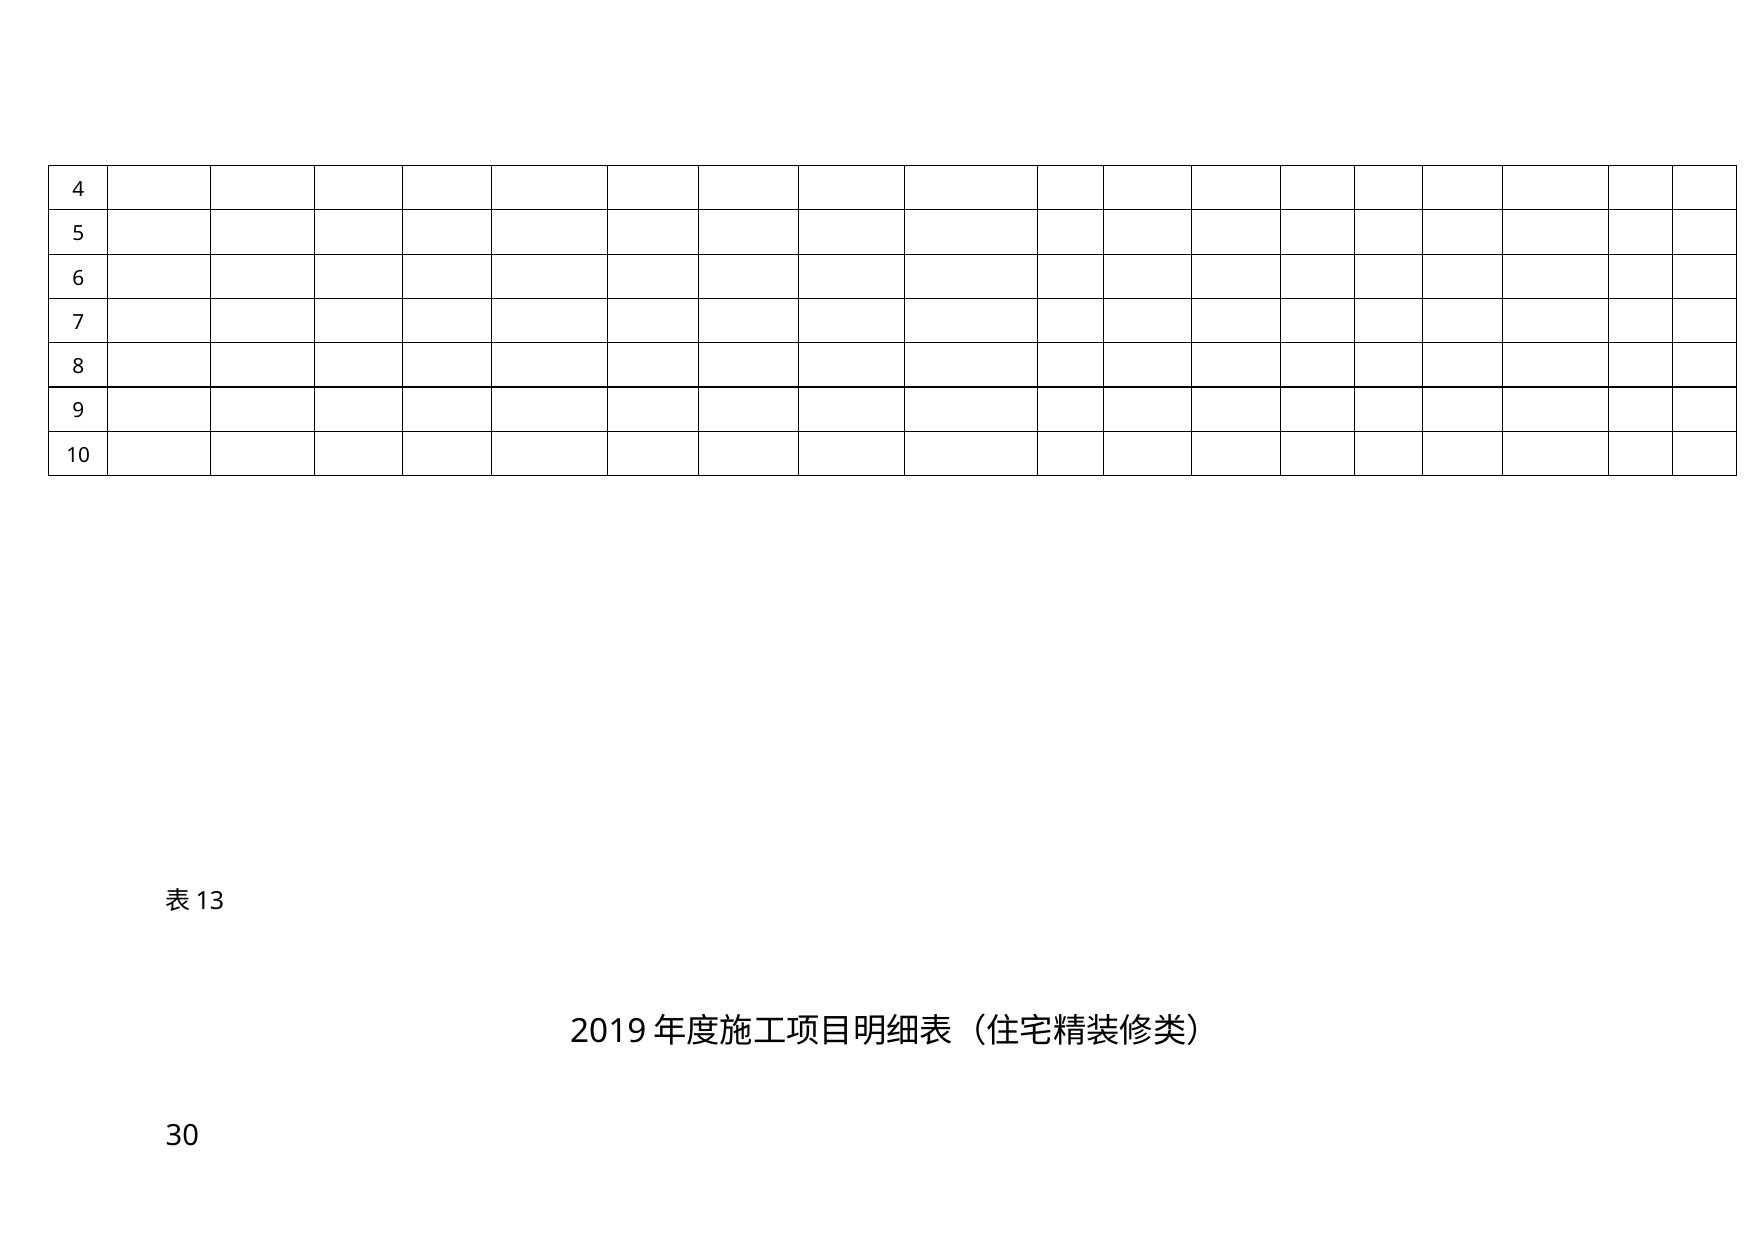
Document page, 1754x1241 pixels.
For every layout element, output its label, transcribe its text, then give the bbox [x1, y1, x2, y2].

table_cell [108, 299, 210, 342]
table_cell [1038, 255, 1103, 298]
table_cell [1609, 255, 1672, 298]
table_cell [799, 299, 904, 342]
table_cell [492, 343, 607, 386]
table_cell [1673, 299, 1736, 342]
table_cell [608, 210, 698, 254]
table_cell [1423, 343, 1502, 386]
table_cell [1609, 166, 1672, 209]
table_cell [403, 432, 491, 475]
table_cell [799, 210, 904, 254]
table_cell [403, 299, 491, 342]
table_cell [492, 388, 607, 431]
table_cell [799, 388, 904, 431]
table_cell 6 [49, 255, 107, 298]
table_cell [1192, 255, 1280, 298]
table_cell [1673, 388, 1736, 431]
table_cell [1281, 388, 1354, 431]
table_cell [315, 299, 402, 342]
table_cell [1192, 343, 1280, 386]
table_cell [608, 299, 698, 342]
table_cell [403, 343, 491, 386]
table_cell [1673, 166, 1736, 209]
table_cell [211, 210, 314, 254]
table_cell [1104, 343, 1191, 386]
table_cell [699, 299, 798, 342]
table_cell [1192, 299, 1280, 342]
table_cell [1673, 255, 1736, 298]
table_cell [699, 432, 798, 475]
table_cell [1503, 299, 1608, 342]
table_cell [315, 210, 402, 254]
table_cell [211, 343, 314, 386]
table_cell [1423, 388, 1502, 431]
table_cell [1281, 432, 1354, 475]
table_cell [108, 210, 210, 254]
table_cell [1503, 432, 1608, 475]
table_cell [315, 388, 402, 431]
table_cell 7 [49, 299, 107, 342]
table_cell [699, 166, 798, 209]
table_cell [1104, 166, 1191, 209]
table_cell [1192, 388, 1280, 431]
table_cell [1609, 210, 1672, 254]
table_cell [108, 166, 210, 209]
table_cell [1609, 388, 1672, 431]
table_cell [315, 255, 402, 298]
table_cell [1192, 432, 1280, 475]
table_cell [1673, 210, 1736, 254]
table_cell [1281, 255, 1354, 298]
table_cell [1038, 388, 1103, 431]
table_cell [1355, 210, 1422, 254]
table_cell [315, 432, 402, 475]
table_cell [1355, 343, 1422, 386]
table_cell [699, 210, 798, 254]
table_cell [1673, 343, 1736, 386]
table_cell [1355, 255, 1422, 298]
table_cell 4 [49, 166, 107, 209]
table_cell [403, 210, 491, 254]
table_cell [905, 432, 1037, 475]
table_cell [1503, 343, 1608, 386]
table_cell [492, 255, 607, 298]
table_cell [1038, 210, 1103, 254]
table_cell [211, 299, 314, 342]
table_cell [403, 166, 491, 209]
table_cell [905, 255, 1037, 298]
table_cell [608, 432, 698, 475]
table_cell [1423, 166, 1502, 209]
table_cell [1423, 432, 1502, 475]
table_cell [1104, 210, 1191, 254]
table_cell [905, 343, 1037, 386]
table_cell [1673, 432, 1736, 475]
text 表13 [165, 866, 1624, 931]
table_cell [211, 255, 314, 298]
table_cell [211, 432, 314, 475]
table_cell [1038, 166, 1103, 209]
table_cell [1104, 388, 1191, 431]
table_cell [1423, 255, 1502, 298]
table_cell [1355, 432, 1422, 475]
table_cell [1104, 255, 1191, 298]
table_cell [799, 166, 904, 209]
table_cell [1104, 299, 1191, 342]
table_cell [905, 299, 1037, 342]
table_cell [1281, 210, 1354, 254]
table_cell [1355, 388, 1422, 431]
table_cell [1038, 343, 1103, 386]
table_cell [905, 166, 1037, 209]
table_cell [403, 255, 491, 298]
table_cell [1038, 299, 1103, 342]
table_cell [1281, 343, 1354, 386]
table_cell [799, 343, 904, 386]
table_cell [1192, 166, 1280, 209]
table_cell 5 [49, 210, 107, 254]
table_cell 8 [49, 343, 107, 386]
table_cell [905, 210, 1037, 254]
table_cell [699, 343, 798, 386]
table_cell 9 [49, 388, 107, 431]
table_cell [1609, 432, 1672, 475]
table_cell [492, 299, 607, 342]
table_cell [1355, 299, 1422, 342]
table_cell [1104, 432, 1191, 475]
table_cell [492, 210, 607, 254]
table_cell [1503, 255, 1608, 298]
table_cell [1609, 299, 1672, 342]
table_cell [799, 255, 904, 298]
table_cell [1503, 388, 1608, 431]
table_cell [1423, 210, 1502, 254]
table_cell [108, 432, 210, 475]
table_cell [315, 166, 402, 209]
table_cell [1355, 166, 1422, 209]
table_cell [1192, 210, 1280, 254]
table_cell [492, 432, 607, 475]
table_cell [1423, 299, 1502, 342]
text 2019年度施工项目明细表（住宅精装修类） [165, 996, 1624, 1061]
table_cell [608, 343, 698, 386]
table_cell [699, 255, 798, 298]
table_cell 10 [49, 432, 107, 475]
table_cell [108, 343, 210, 386]
table_cell [315, 343, 402, 386]
table_cell [211, 166, 314, 209]
table_cell [699, 388, 798, 431]
table_cell [1038, 432, 1103, 475]
table_cell [608, 388, 698, 431]
table_cell [492, 166, 607, 209]
table_cell [799, 432, 904, 475]
table_cell [905, 388, 1037, 431]
table_cell [108, 388, 210, 431]
table_cell [1503, 210, 1608, 254]
table_cell [608, 166, 698, 209]
table_cell [1609, 343, 1672, 386]
table_cell [1281, 166, 1354, 209]
table_cell [108, 255, 210, 298]
table_cell [211, 388, 314, 431]
table_cell [608, 255, 698, 298]
table_cell [403, 388, 491, 431]
table_cell [1503, 166, 1608, 209]
table_cell [1281, 299, 1354, 342]
